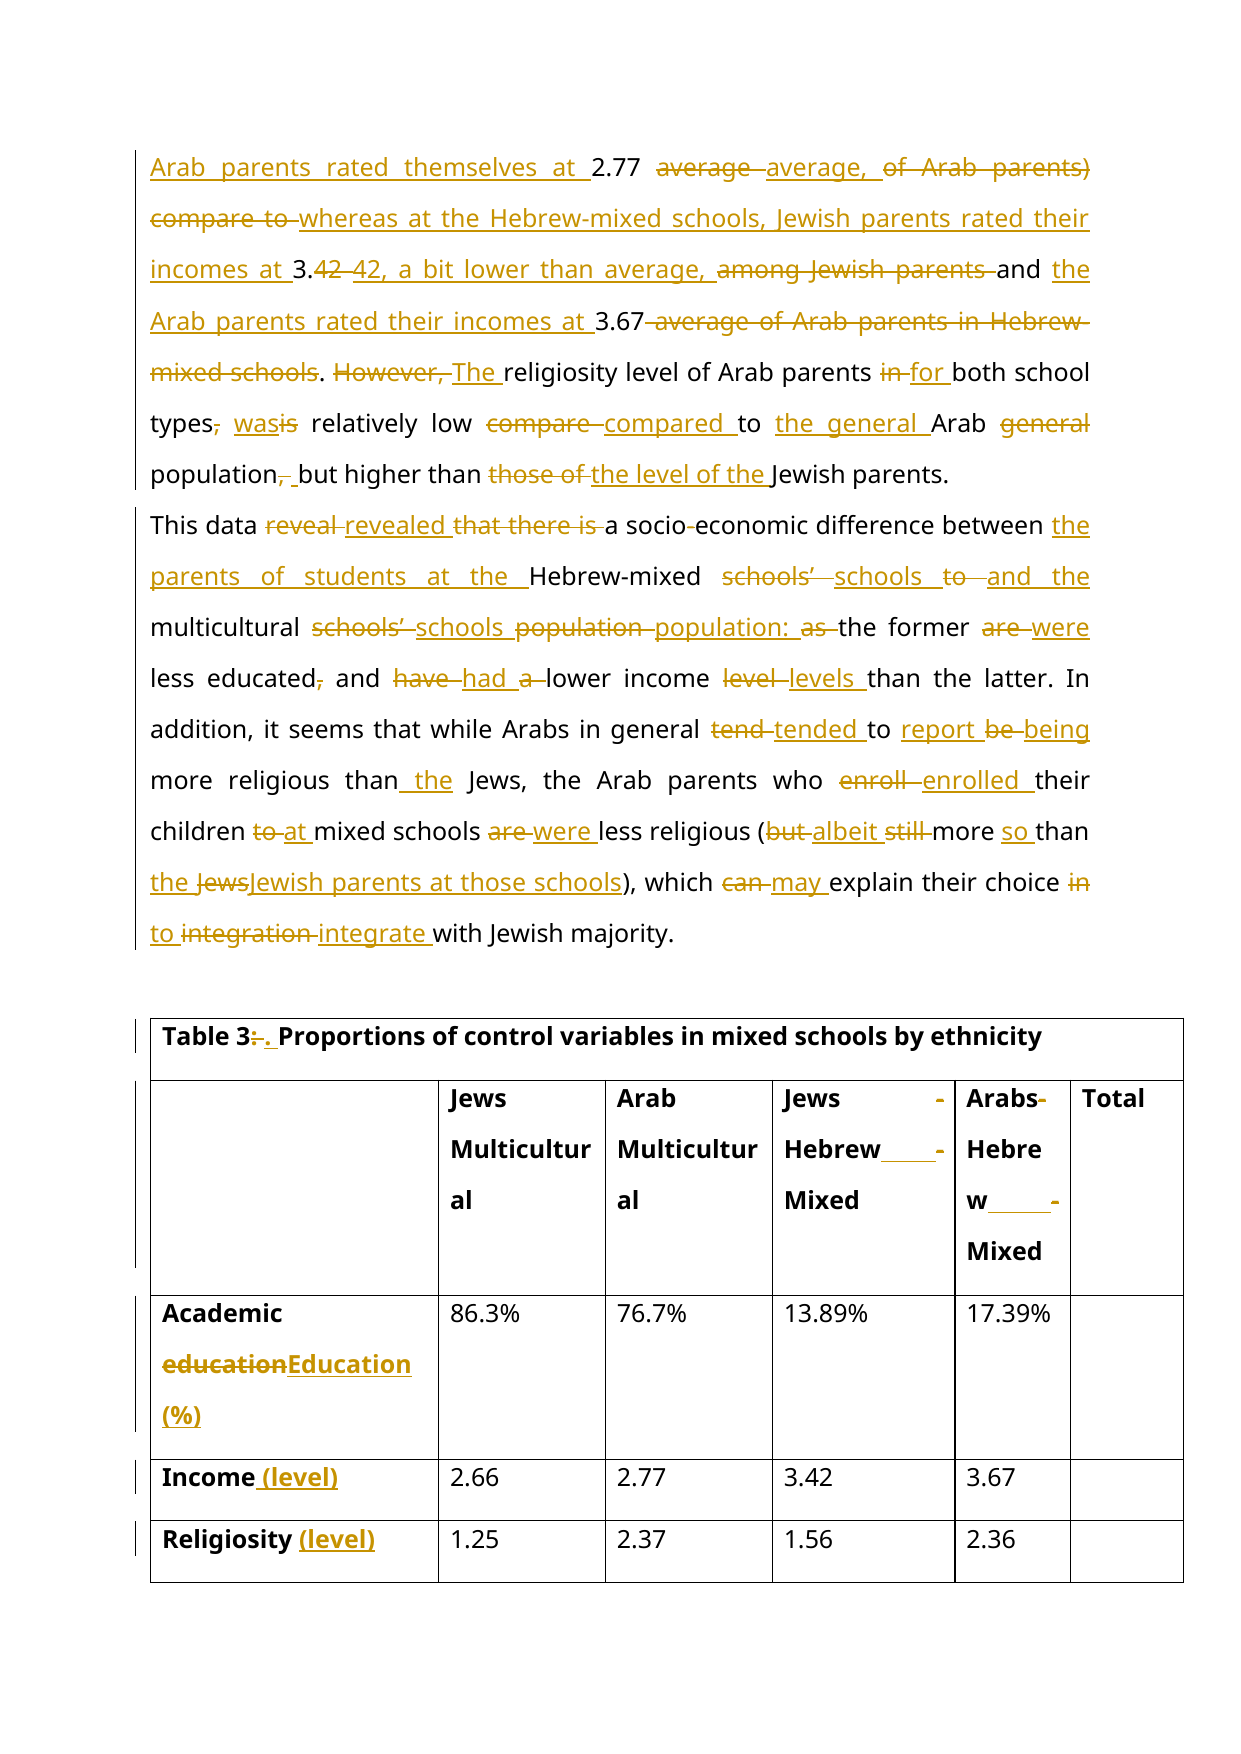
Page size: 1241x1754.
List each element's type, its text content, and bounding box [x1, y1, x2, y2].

table_cell Jews HebrewMixed [773, 1081, 954, 1294]
table_cell Jews Multicultural [439, 1081, 605, 1294]
table_cell 2.66 [439, 1460, 605, 1520]
table_cell 1.56 [773, 1521, 954, 1582]
table_cell 2.77 [606, 1460, 772, 1520]
table_cell 1.25 [439, 1521, 605, 1582]
table_cell [1071, 1460, 1183, 1520]
table_cell 2.36 [956, 1521, 1070, 1582]
table_header Table 3Proportions of control variables in mixed schools by ethnicity [151, 1019, 1183, 1079]
table_cell Arab Multicultural [606, 1081, 772, 1294]
table_cell [1071, 1296, 1183, 1458]
table_cell 3.42 [773, 1460, 954, 1520]
table_cell 76.7% [606, 1296, 772, 1458]
table_cell 86.3% [439, 1296, 605, 1458]
table_cell Academic [151, 1296, 438, 1458]
table_cell Income [151, 1460, 438, 1520]
text This data a socioeconomic difference between Hebrew-mixed multicultural the former less educated and lower income than the latter. In addition, it seems that while Arabs in general to more religious than Jews, the Arab parents who their children mixed schools less religious (more than ), which explain their choice with Jewish majority. [150, 507, 1090, 950]
table_cell 13.89% [773, 1296, 954, 1458]
table_cell 17.39% [956, 1296, 1070, 1458]
table_cell [151, 1081, 438, 1294]
table_cell ArabsHebrewMixed [956, 1081, 1070, 1294]
table_cell 2.37 [606, 1521, 772, 1582]
table_cell Total [1071, 1081, 1183, 1294]
table_cell [1071, 1521, 1183, 1582]
table_cell 3.67 [956, 1460, 1070, 1520]
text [150, 150, 1090, 490]
table_cell Religiosity [151, 1521, 438, 1582]
